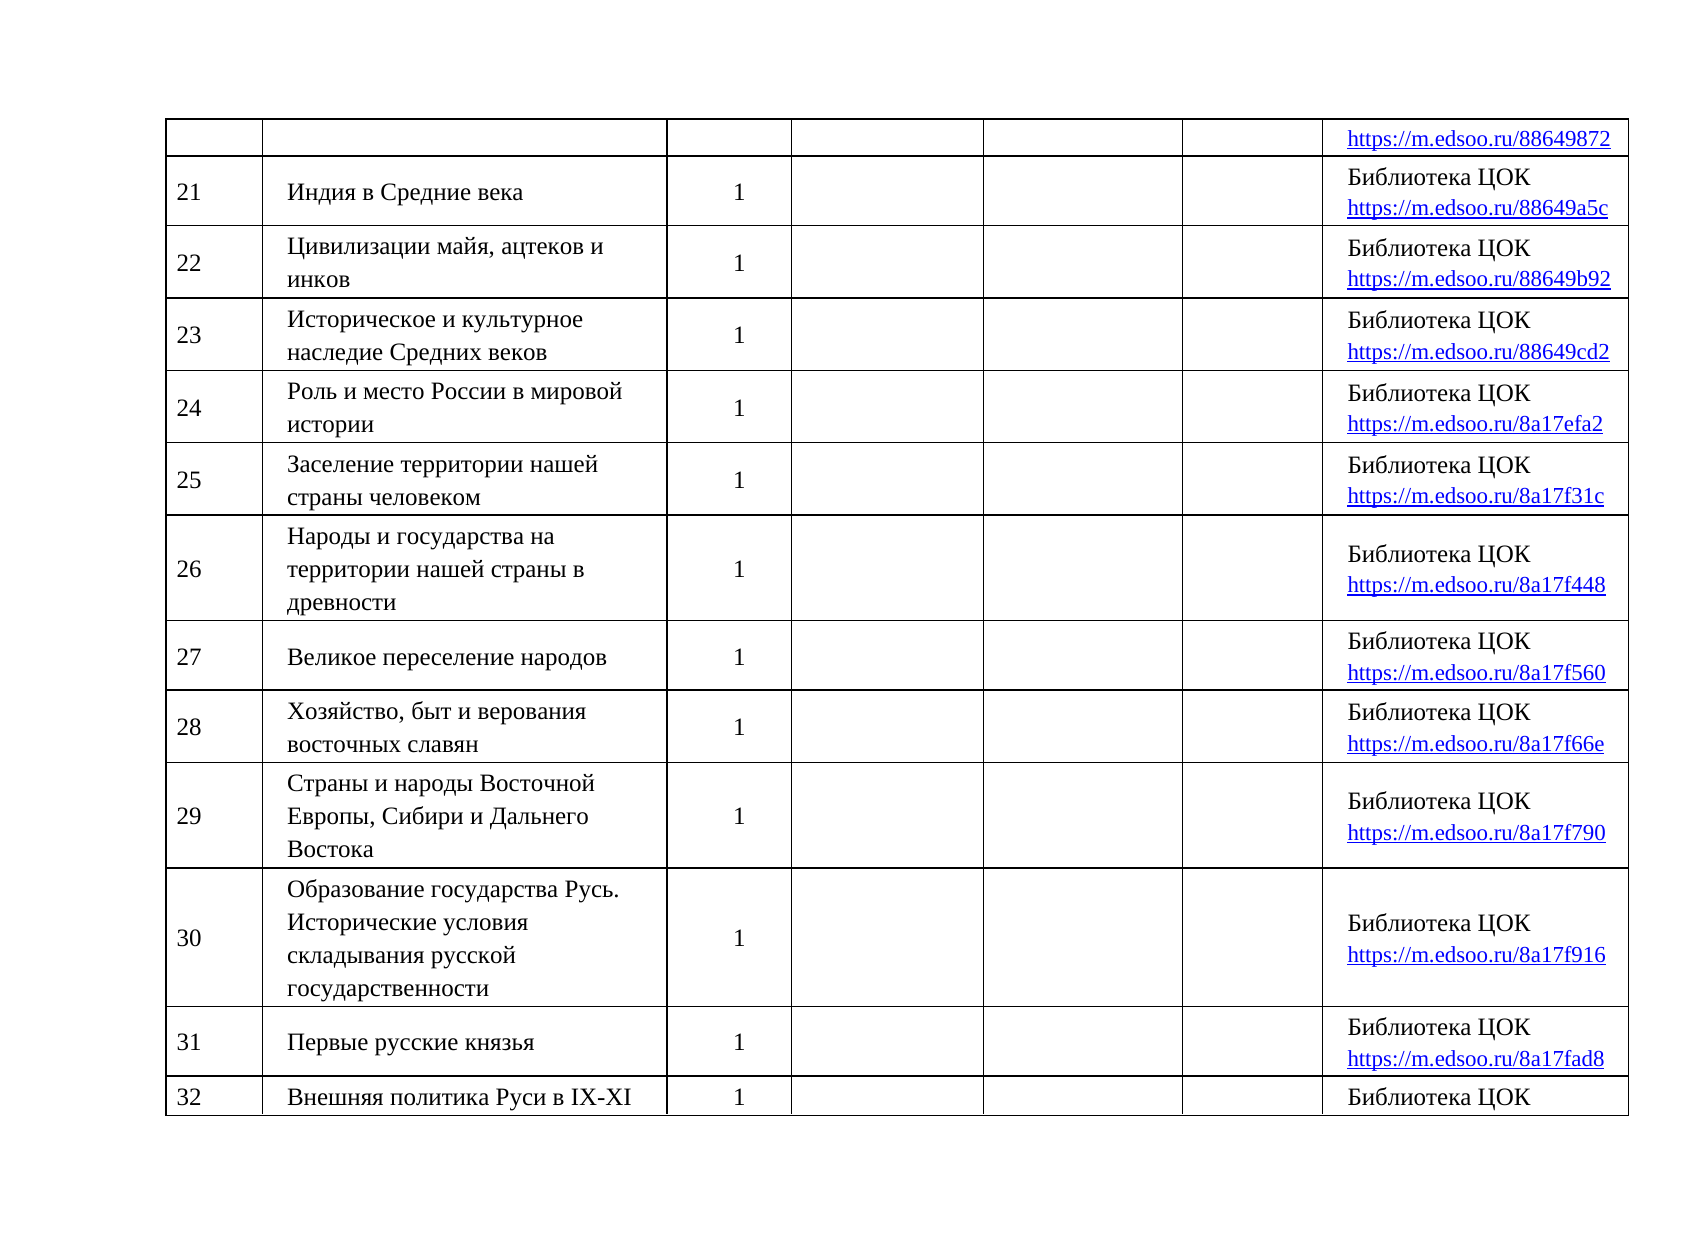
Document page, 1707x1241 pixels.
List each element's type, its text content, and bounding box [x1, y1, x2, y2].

table_cell [984, 621, 1182, 689]
table_cell 32 [167, 1077, 262, 1114]
table_cell 22 [167, 226, 262, 297]
table_cell [984, 371, 1182, 442]
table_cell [1323, 1077, 1628, 1114]
table_cell 1 [668, 1007, 791, 1075]
table_cell [984, 516, 1182, 620]
table_cell Библиотека ЦОК https://m.edsoo.ru/88649a5c [1323, 157, 1628, 225]
table_cell [984, 869, 1182, 1006]
table_cell [1183, 226, 1322, 297]
table_cell Хозяйство, быт и верования восточных славян [263, 691, 666, 762]
table_cell [792, 763, 983, 867]
table_cell [792, 120, 983, 155]
table_cell [792, 1007, 983, 1075]
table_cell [263, 120, 666, 155]
table_cell [1183, 869, 1322, 1006]
table_cell 1 [668, 763, 791, 867]
table_cell 1 [668, 157, 791, 225]
table_cell 21 [167, 157, 262, 225]
table_cell [984, 691, 1182, 762]
table_cell 29 [167, 763, 262, 867]
table_cell Народы и государства на территории нашей страны в древности [263, 516, 666, 620]
table_cell [792, 869, 983, 1006]
table_cell Библиотека ЦОК https://m.edsoo.ru/88649cd2 [1323, 299, 1628, 369]
table_cell Библиотека ЦОК https://m.edsoo.ru/8a17f31c [1323, 443, 1628, 514]
table_cell 1 [668, 691, 791, 762]
table_cell [984, 1007, 1182, 1075]
table_cell [1183, 516, 1322, 620]
table_cell Цивилизации майя, ацтеков и инков [263, 226, 666, 297]
table_cell 24 [167, 371, 262, 442]
table_cell [1183, 157, 1322, 225]
table_cell Страны и народы Восточной Европы, Сибири и Дальнего Востока [263, 763, 666, 867]
table_cell 23 [167, 299, 262, 369]
table_cell Библиотека ЦОК https://m.edsoo.ru/8a17fad8 [1323, 1007, 1628, 1075]
table_cell [1183, 621, 1322, 689]
table_cell [1183, 1007, 1322, 1075]
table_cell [263, 1077, 666, 1114]
table_cell [1183, 120, 1322, 155]
table_cell [1183, 371, 1322, 442]
table_cell 1 [668, 443, 791, 514]
table_cell 25 [167, 443, 262, 514]
table_cell [792, 371, 983, 442]
table_cell [792, 691, 983, 762]
table_cell 26 [167, 516, 262, 620]
table_cell Библиотека ЦОК https://m.edsoo.ru/8a17f448 [1323, 516, 1628, 620]
table_cell [792, 621, 983, 689]
table_cell 28 [167, 691, 262, 762]
table_cell [792, 1077, 983, 1114]
table_cell [792, 157, 983, 225]
table_cell 30 [167, 869, 262, 1006]
table_cell [1183, 691, 1322, 762]
table_cell Библиотека ЦОК https://m.edsoo.ru/8a17f916 [1323, 869, 1628, 1006]
table_cell 27 [167, 621, 262, 689]
table_cell [792, 516, 983, 620]
table_cell [1183, 763, 1322, 867]
table_cell Библиотека ЦОК https://m.edsoo.ru/8a17efa2 [1323, 371, 1628, 442]
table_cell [1323, 120, 1628, 155]
table_cell [792, 226, 983, 297]
table_cell Индия в Средние века [263, 157, 666, 225]
table_cell [984, 1077, 1182, 1114]
table_cell [984, 157, 1182, 225]
table_cell [984, 299, 1182, 369]
table_cell Образование государства Русь. Исторические условия складывания русской государственности [263, 869, 666, 1006]
table_cell [792, 443, 983, 514]
table_cell [1183, 443, 1322, 514]
table_cell Великое переселение народов [263, 621, 666, 689]
table_cell 1 [668, 120, 791, 155]
table_cell 1 [668, 516, 791, 620]
table_cell Библиотека ЦОК https://m.edsoo.ru/8a17f560 [1323, 621, 1628, 689]
table_cell [984, 226, 1182, 297]
table_cell [792, 299, 983, 369]
table_cell 1 [668, 371, 791, 442]
table_cell Заселение территории нашей страны человеком [263, 443, 666, 514]
table_cell 1 [668, 621, 791, 689]
table_cell [1183, 1077, 1322, 1114]
table_cell 1 [668, 299, 791, 369]
table_cell [1183, 299, 1322, 369]
table_cell Историческое и культурное наследие Средних веков [263, 299, 666, 369]
table_cell 31 [167, 1007, 262, 1075]
table_cell Роль и место России в мировой истории [263, 371, 666, 442]
table_cell 1 [668, 869, 791, 1006]
table_cell [984, 120, 1182, 155]
table_cell [984, 763, 1182, 867]
table_cell Библиотека ЦОК https://m.edsoo.ru/8a17f790 [1323, 763, 1628, 867]
table_cell 20 [167, 120, 262, 155]
table_cell 1 [668, 226, 791, 297]
table_cell Библиотека ЦОК https://m.edsoo.ru/8a17f66e [1323, 691, 1628, 762]
table_cell Первые русские князья [263, 1007, 666, 1075]
table_cell 1 [668, 1077, 791, 1114]
table_cell [984, 443, 1182, 514]
table_cell Библиотека ЦОК https://m.edsoo.ru/88649b92 [1323, 226, 1628, 297]
